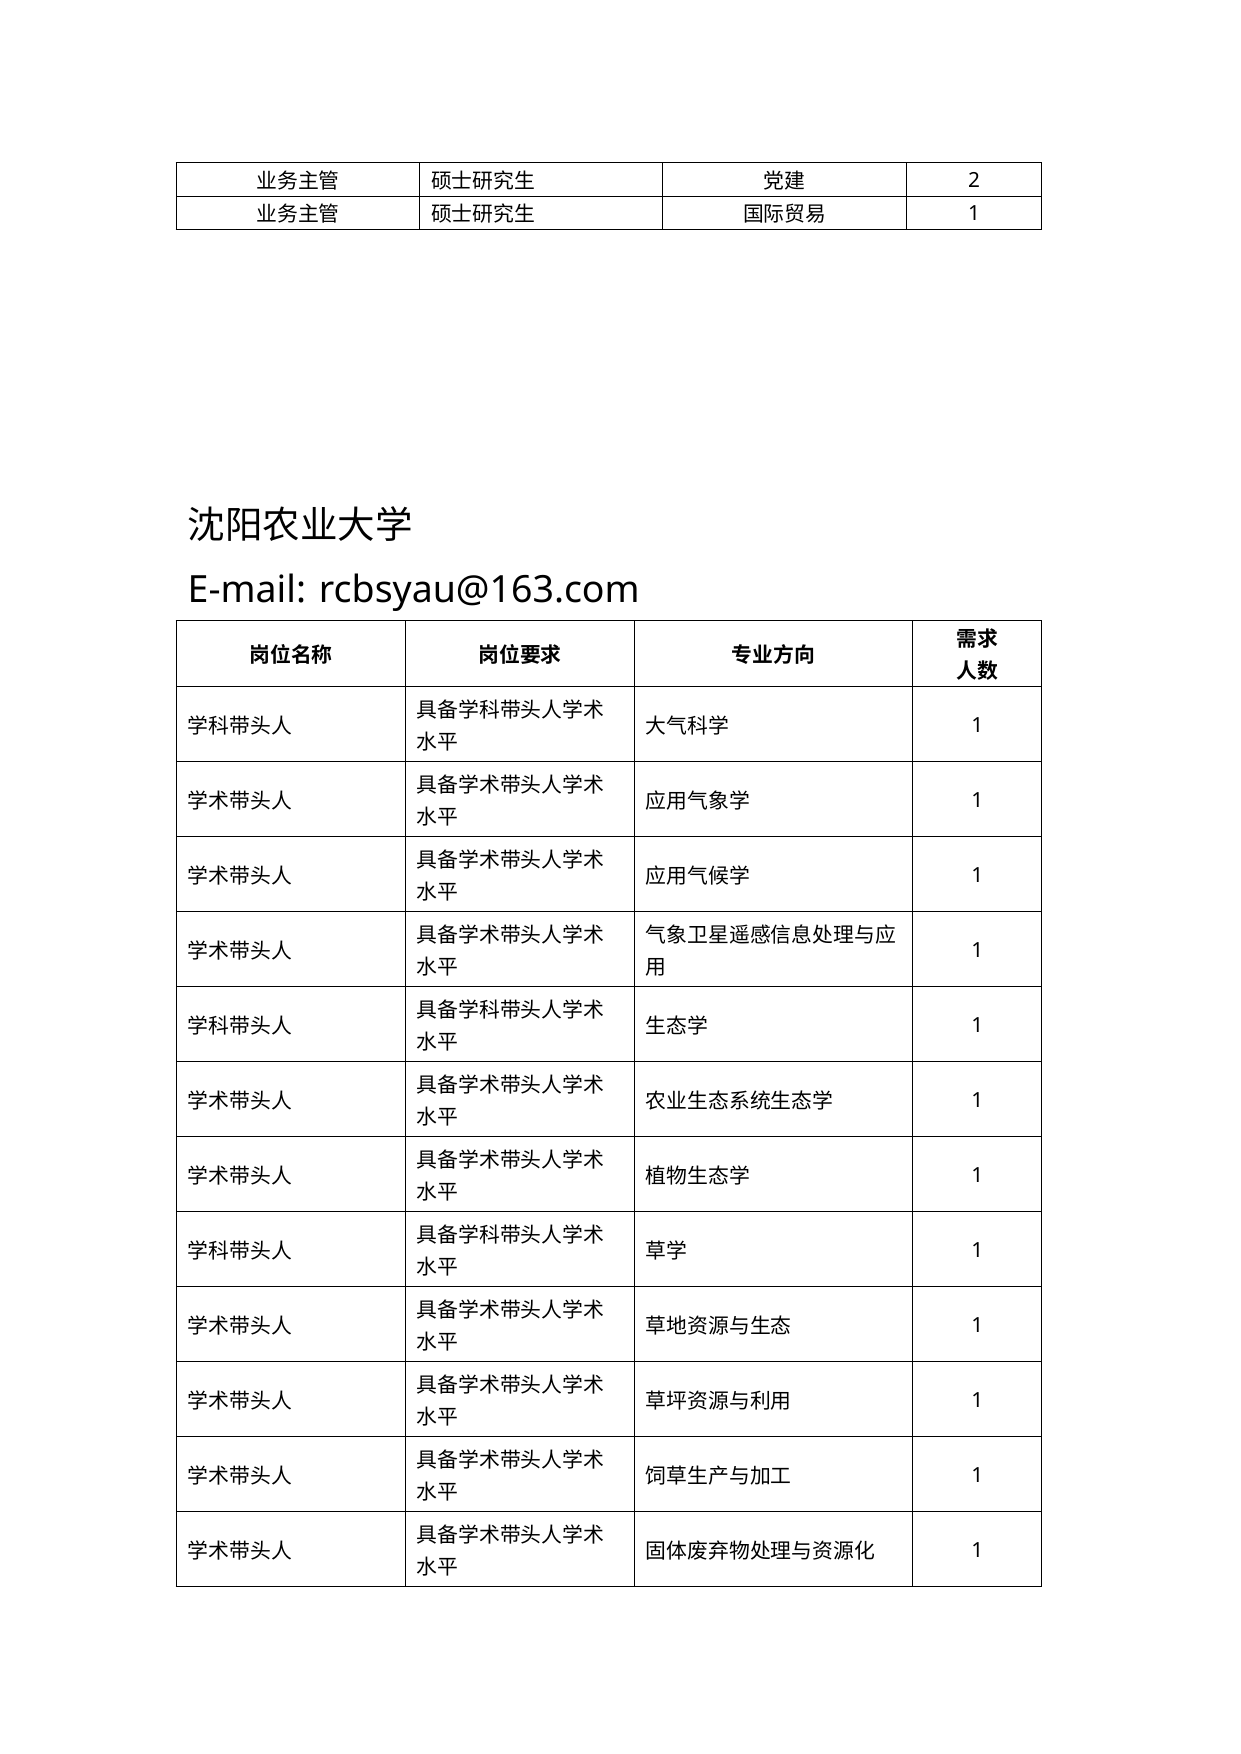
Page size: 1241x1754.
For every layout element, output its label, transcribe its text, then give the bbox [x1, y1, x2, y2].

table_cell 具备学术带头人学术水平 [406, 1512, 634, 1586]
table_cell 1 [913, 1362, 1041, 1436]
table_header 专业方向 [635, 621, 912, 686]
table_cell 具备学术带头人学术水平 [406, 912, 634, 986]
text E-mail: rcbsyau@163.com [187, 555, 1053, 620]
table_cell 1 [913, 837, 1041, 911]
table_cell 硕士研究生 [420, 197, 662, 229]
table_cell 2 [907, 163, 1041, 196]
table_cell 1 [913, 762, 1041, 836]
table_cell 应用气候学 [635, 837, 912, 911]
table_cell 1 [913, 912, 1041, 986]
table_cell 学术带头人 [177, 1287, 405, 1361]
table_cell 学术带头人 [177, 912, 405, 986]
table_cell 1 [913, 1512, 1041, 1586]
table_cell 学术带头人 [177, 1437, 405, 1511]
table_cell 1 [913, 1287, 1041, 1361]
table_cell 学术带头人 [177, 837, 405, 911]
table_cell 具备学术带头人学术水平 [406, 1362, 634, 1436]
text 沈阳农业大学 [187, 490, 1053, 555]
table_cell 具备学科带头人学术水平 [406, 1212, 634, 1286]
table_cell 学科带头人 [177, 987, 405, 1061]
table_cell 1 [913, 1437, 1041, 1511]
table_cell 1 [913, 1062, 1041, 1136]
table_cell 具备学术带头人学术水平 [406, 1062, 634, 1136]
table_cell 1 [913, 1212, 1041, 1286]
table_cell 学术带头人 [177, 1512, 405, 1586]
table_cell 学术带头人 [177, 1137, 405, 1211]
table_cell 饲草生产与加工 [635, 1437, 912, 1511]
table_header 需求 人数 [913, 621, 1041, 686]
table_cell 具备学术带头人学术水平 [406, 1287, 634, 1361]
table_cell 学科带头人 [177, 1212, 405, 1286]
table_cell 硕士研究生 [420, 163, 662, 196]
table_cell 学术带头人 [177, 1362, 405, 1436]
table_cell 大气科学 [635, 687, 912, 761]
table_cell 党建 [663, 163, 906, 196]
table_cell 农业生态系统生态学 [635, 1062, 912, 1136]
table_header 岗位名称 [177, 621, 405, 686]
table_cell 业务主管 [177, 197, 419, 229]
table_cell 具备学术带头人学术水平 [406, 1437, 634, 1511]
table_cell 固体废弃物处理与资源化 [635, 1512, 912, 1586]
table_cell 草坪资源与利用 [635, 1362, 912, 1436]
table_cell 生态学 [635, 987, 912, 1061]
table_cell 学科带头人 [177, 687, 405, 761]
table_cell 学术带头人 [177, 1062, 405, 1136]
table_cell 植物生态学 [635, 1137, 912, 1211]
table_cell 学术带头人 [177, 762, 405, 836]
table_cell 1 [913, 1137, 1041, 1211]
table_cell 草地资源与生态 [635, 1287, 912, 1361]
table_cell 具备学科带头人学术水平 [406, 687, 634, 761]
table_cell 具备学科带头人学术水平 [406, 987, 634, 1061]
table_cell 1 [913, 687, 1041, 761]
table_cell 1 [913, 987, 1041, 1061]
table_cell 应用气象学 [635, 762, 912, 836]
table_cell 业务主管 [177, 163, 419, 196]
table_cell 草学 [635, 1212, 912, 1286]
table_cell 1 [907, 197, 1041, 229]
table_cell 气象卫星遥感信息处理与应用 [635, 912, 912, 986]
table_cell 具备学术带头人学术水平 [406, 762, 634, 836]
table_header 岗位要求 [406, 621, 634, 686]
table_cell 具备学术带头人学术水平 [406, 1137, 634, 1211]
table_cell 国际贸易 [663, 197, 906, 229]
table_cell 具备学术带头人学术水平 [406, 837, 634, 911]
